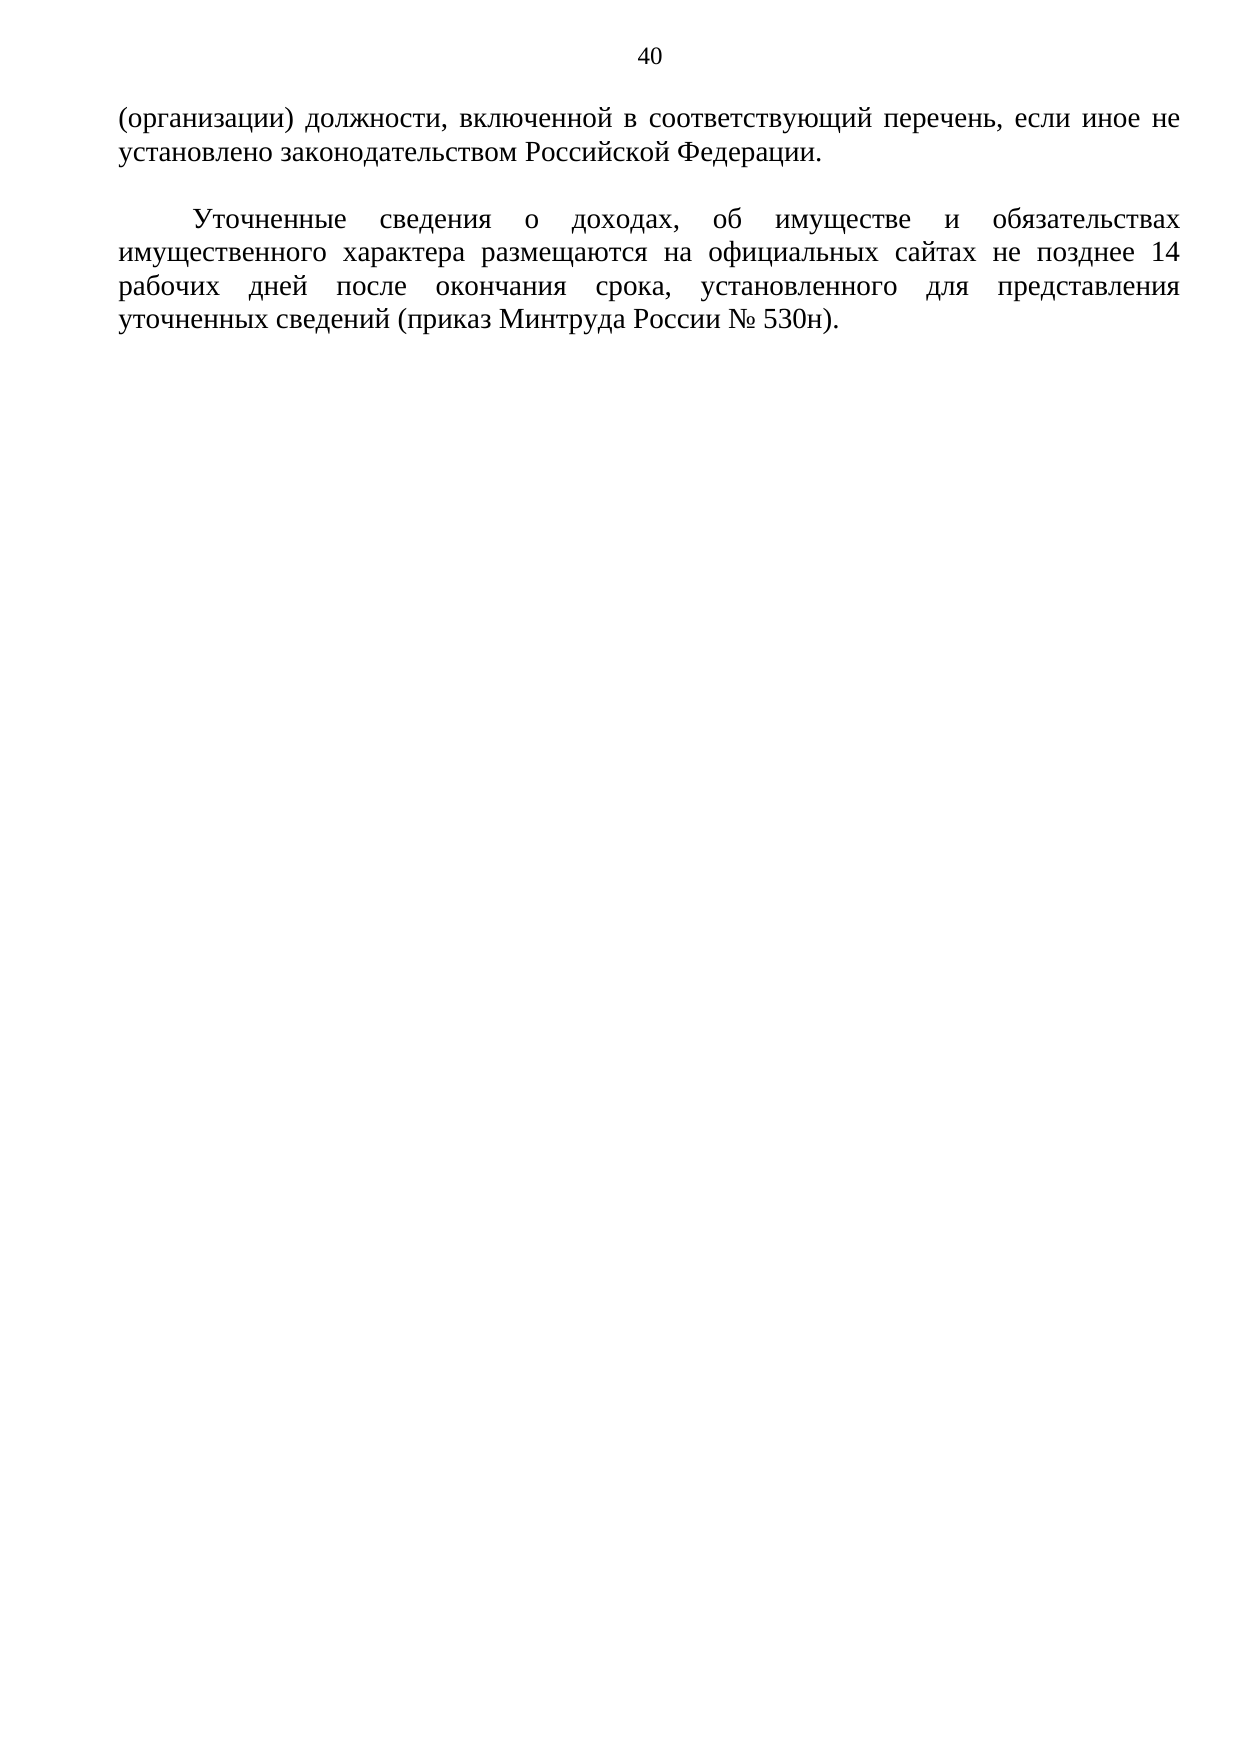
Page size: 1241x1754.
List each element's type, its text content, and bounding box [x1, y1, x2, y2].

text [118, 100, 1181, 167]
text Уточненные сведения о доходах, об имуществе и обязательствах имущественного характера размещаются на официальных сайтах не позднее 14 рабочих дней после окончания срока, установленного для представления уточненных сведений (приказ Минтруда России № 530н). [118, 201, 1181, 335]
